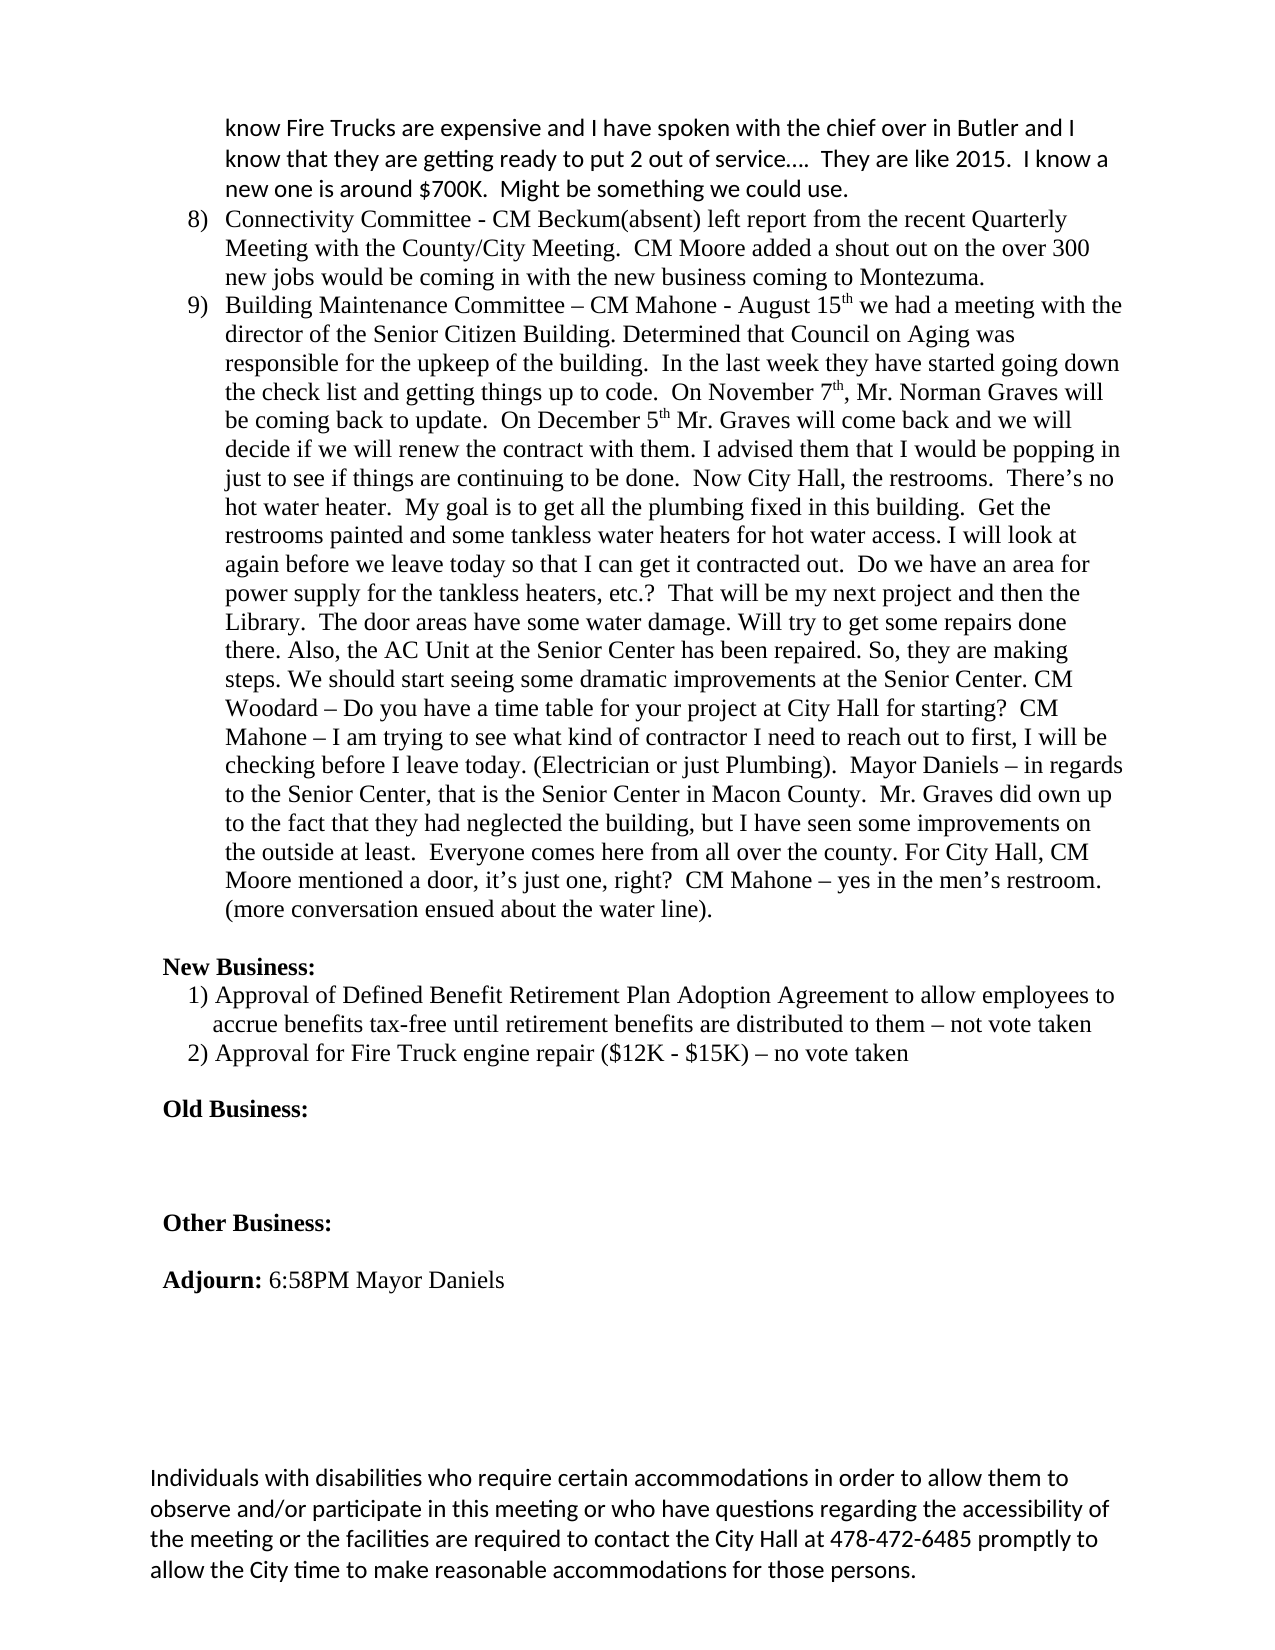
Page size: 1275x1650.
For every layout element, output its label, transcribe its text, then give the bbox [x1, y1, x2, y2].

text 1) Approval of Defined Benefit Retirement Plan Adoption Agreement to allow employees to [150, 980, 1125, 1009]
text Adjourn: 6:58PM Mayor Daniels [150, 1265, 1125, 1294]
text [225, 112, 1125, 204]
text Other Business: [150, 1208, 1125, 1237]
text accrue benefits tax-free until retirement benefits are distributed to them – not vote taken [150, 1009, 1125, 1038]
text Old Business: [150, 1094, 1125, 1123]
list Connectivity Committee - CM Beckum(absent) left report from the recent Quarterly Meeting with the County/City Meeting. CM Moore added a shout out on the over 300 new jobs would be coming in with the new business coming to Montezuma. [187, 204, 1125, 290]
text 2) Approval for Fire Truck engine repair ($12K - $15K) – no vote taken [150, 1038, 1125, 1067]
text New Business: [150, 952, 1125, 980]
list Building Maintenance Committee – CM Mahone - August 15th we had a meeting with the director of the Senior Citizen Building. Determined that Council on Aging was responsible for the upkeep of the building. In the last week they have started going down the check list and getting things up to code. On November 7th, Mr. Norman Graves will be coming back to update. On December 5th Mr. Graves will come back and we will decide if we will renew the contract with them. I advised them that I would be popping in just to see if things are continuing to be done. Now City Hall, the restrooms. There’s no hot water heater. My goal is to get all the plumbing fixed in this building. Get the restrooms painted and some tankless water heaters for hot water access. I will look at again before we leave today so that I can get it contracted out. Do we have an area for power supply for the tankless heaters, etc.? That will be my next project and then the Library. The door areas have some water damage. Will try to get some repairs done there. Also, the AC Unit at the Senior Center has been repaired. So, they are making steps. We should start seeing some dramatic improvements at the Senior Center. CM Woodard – Do you have a time table for your project at City Hall for starting? CM Mahone – I am trying to see what kind of contractor I need to reach out to first, I will be checking before I leave today. (Electrician or just Plumbing). Mayor Daniels – in regards to the Senior Center, that is the Senior Center in Macon County. Mr. Graves did own up to the fact that they had neglected the building, but I have seen some improvements on the outside at least. Everyone comes here from all over the county. For City Hall, CM Moore mentioned a door, it’s just one, right? CM Mahone – yes in the men’s restroom. (more conversation ensued about the water line). [187, 290, 1125, 923]
